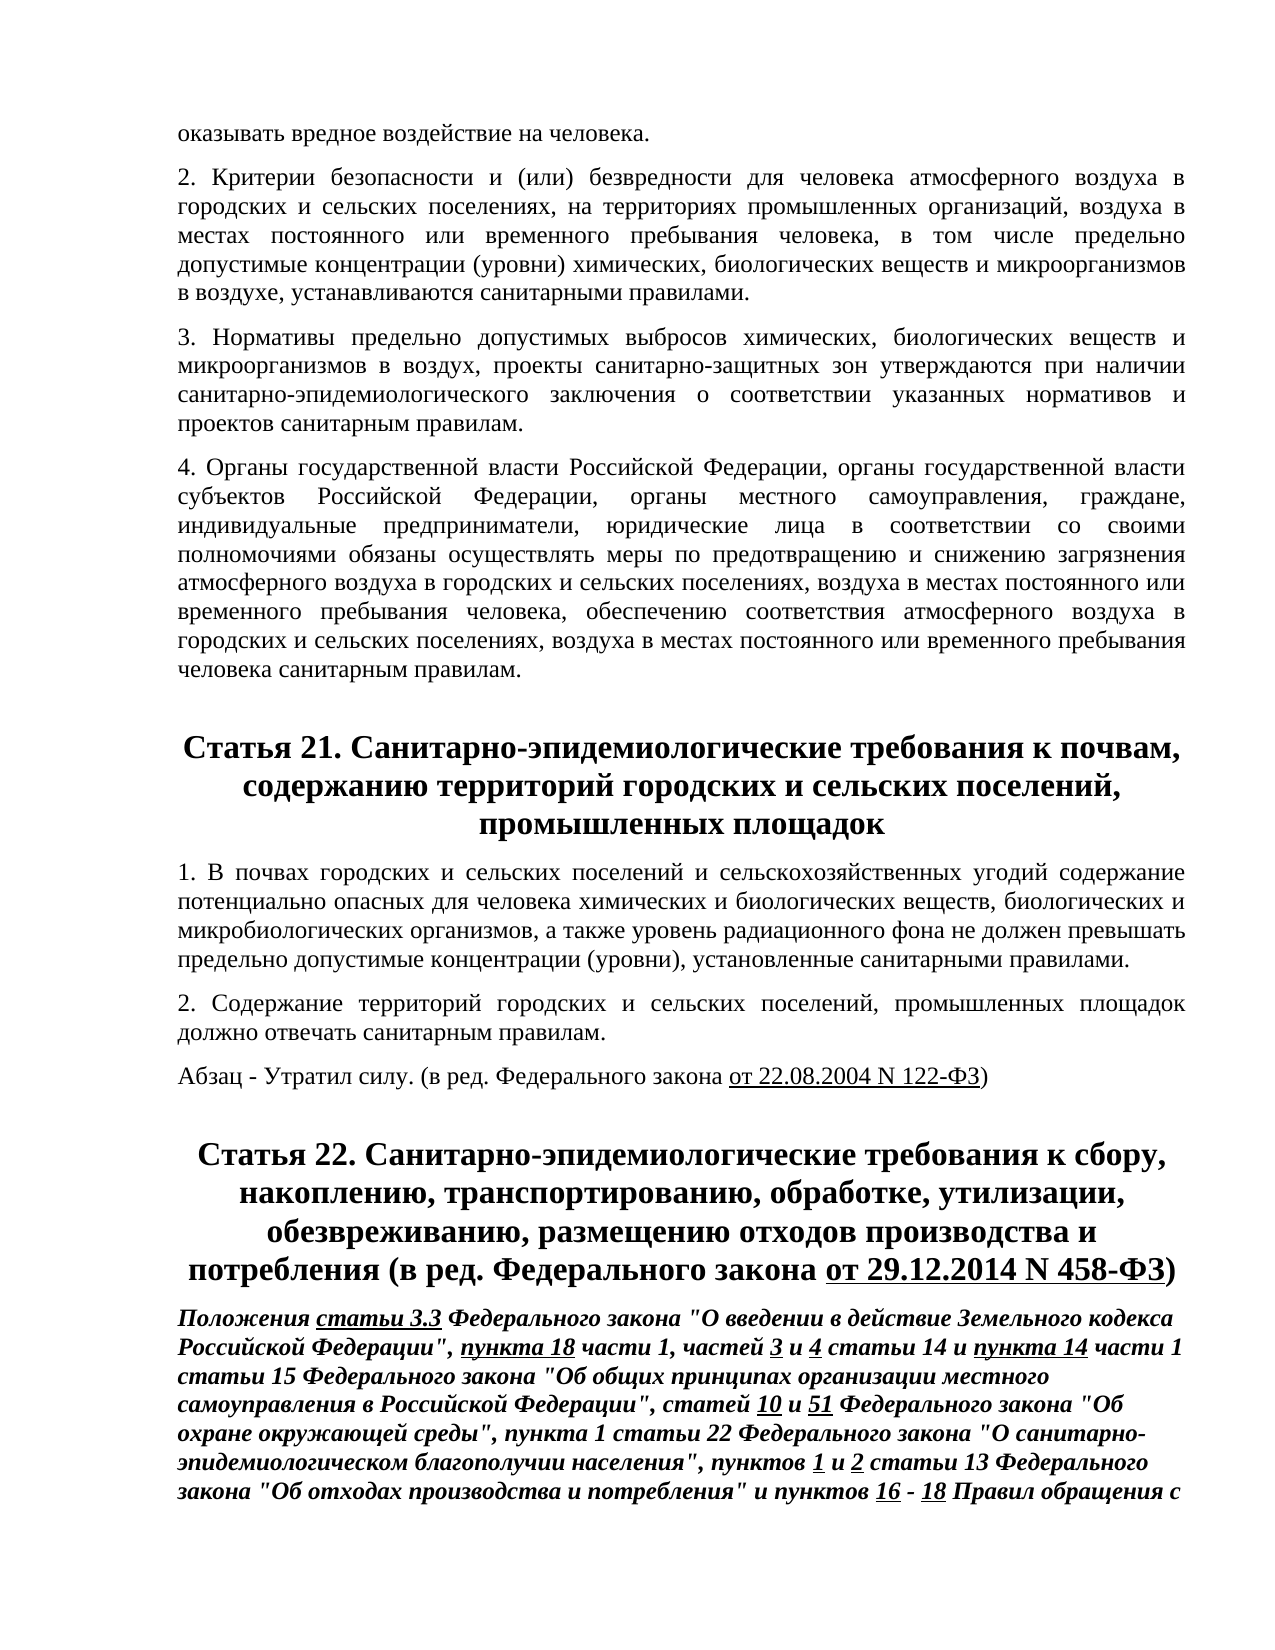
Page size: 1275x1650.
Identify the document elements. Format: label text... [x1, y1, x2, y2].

text 2. Критерии безопасности и (или) безвредности для человека атмосферного воздуха в городских и сельских поселениях, на территориях промышленных организаций, воздуха в местах постоянного или временного пребывания человека, в том числе предельно допустимые концентрации (уровни) химических, биологических веществ и микроорганизмов в воздухе, устанавливаются санитарными правилами. [177, 162, 1186, 306]
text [177, 1303, 1186, 1504]
text Статья 21. Санитарно-эпидемиологические требования к почвам, содержанию территорий городских и сельских поселений, промышленных площадок [177, 727, 1186, 842]
text 4. Органы государственной власти Российской Федерации, органы государственной власти субъектов Российской Федерации, органы местного самоуправления, граждане, индивидуальные предприниматели, юридические лица в соответствии со своими полномочиями обязаны осуществлять меры по предотвращению и снижению загрязнения атмосферного воздуха в городских и сельских поселениях, воздуха в местах постоянного или временного пребывания человека, обеспечению соответствия атмосферного воздуха в городских и сельских поселениях, воздуха в местах постоянного или временного пребывания человека санитарным правилам. [177, 452, 1186, 682]
text Абзац - Утратил силу. (в ред. Федерального закона от 22.08.2004 N 122-ФЗ) [177, 1061, 1186, 1090]
text 1. В почвах городских и сельских поселений и сельскохозяйственных угодий содержание потенциально опасных для человека химических и биологических веществ, биологических и микробиологических организмов, а также уровень радиационного фона не должен превышать предельно допустимые концентрации (уровни), установленные санитарными правилами. [177, 857, 1186, 972]
text Статья 22. Санитарно-эпидемиологические требования к сбору, накоплению, транспортированию, обработке, утилизации, обезвреживанию, размещению отходов производства и потребления (в ред. Федерального закона от 29.12.2014 N 458-ФЗ) [177, 1134, 1186, 1288]
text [177, 118, 1186, 147]
text 2. Содержание территорий городских и сельских поселений, промышленных площадок должно отвечать санитарным правилам. [177, 988, 1186, 1046]
text 3. Нормативы предельно допустимых выбросов химических, биологических веществ и микроорганизмов в воздух, проекты санитарно-защитных зон утверждаются при наличии санитарно-эпидемиологического заключения о соответствии указанных нормативов и проектов санитарным правилам. [177, 322, 1186, 437]
